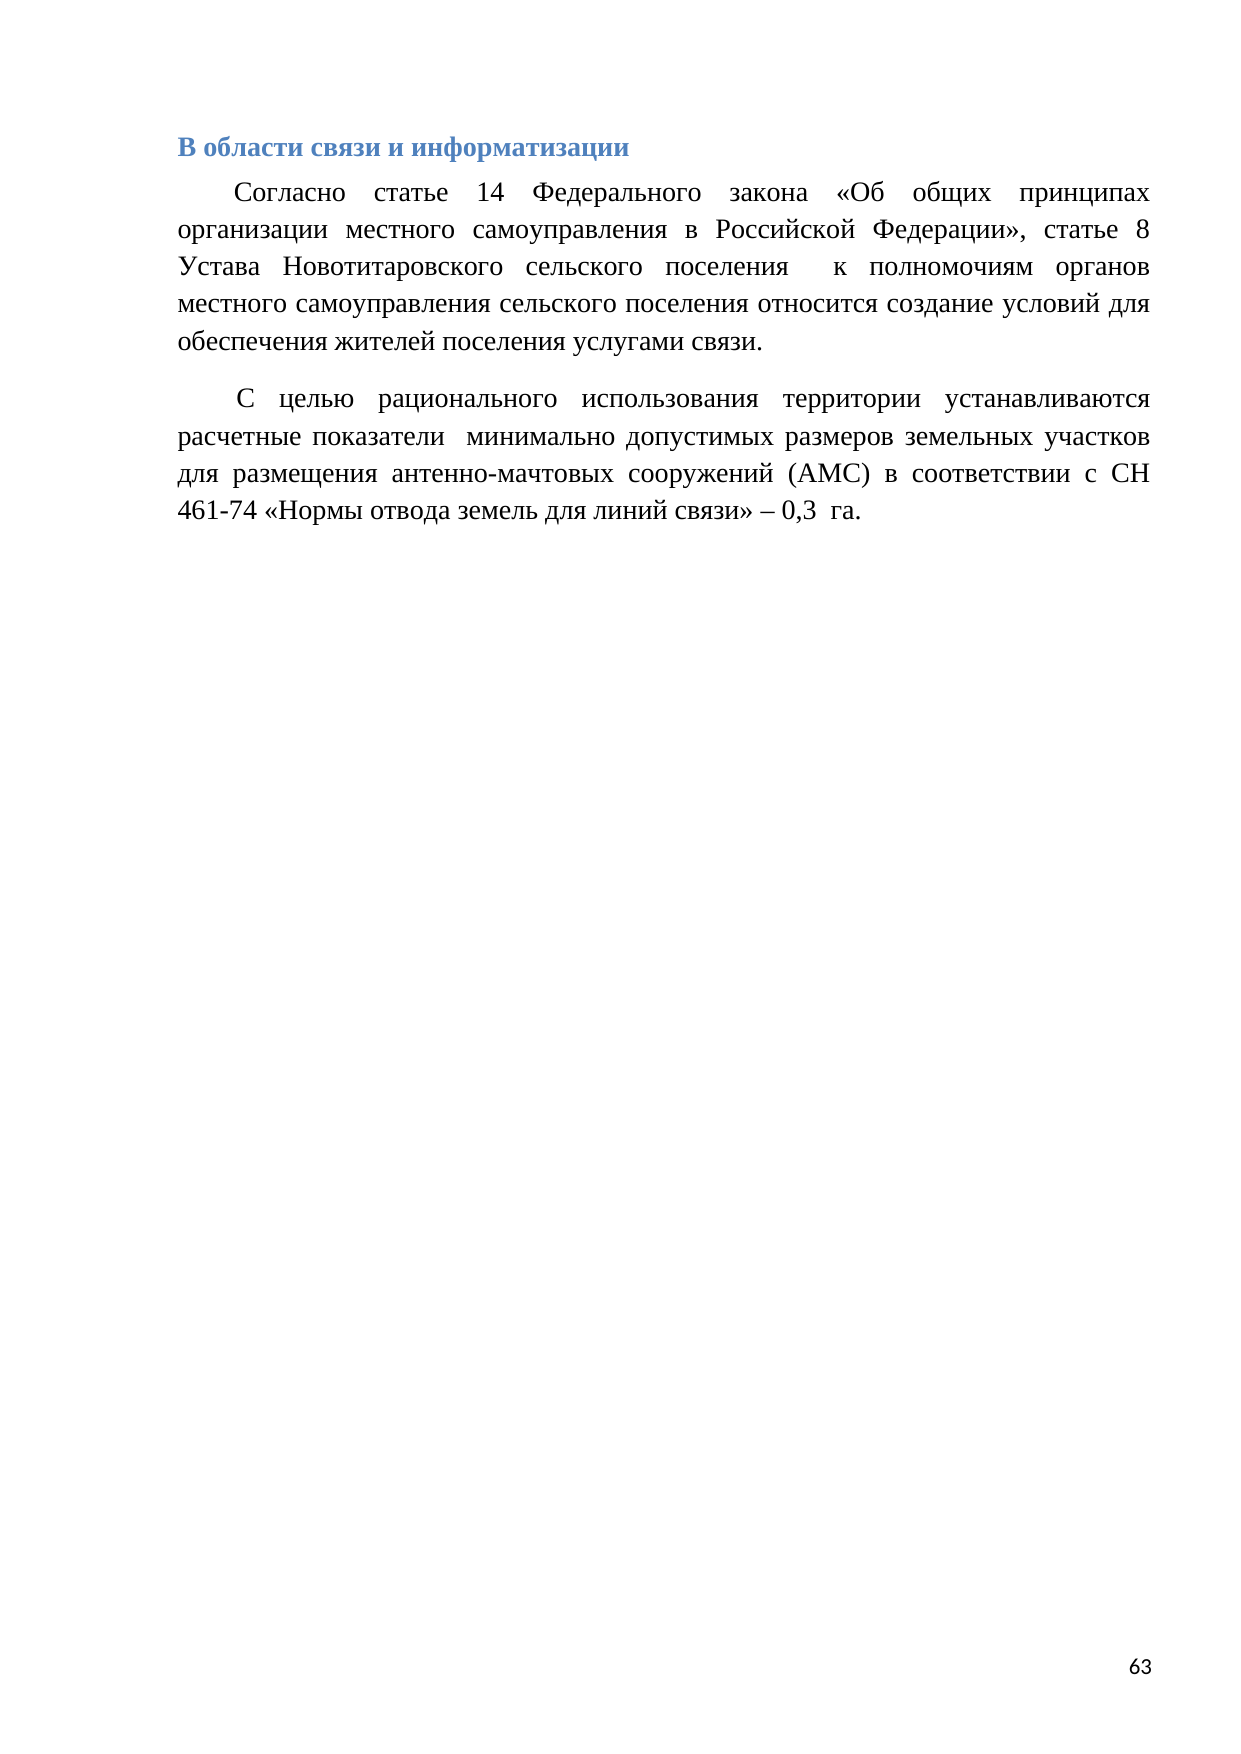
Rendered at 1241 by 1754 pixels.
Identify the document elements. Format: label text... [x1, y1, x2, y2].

text С целью рационального использования территории устанавливаются расчетные показатели минимально допустимых размеров земельных участков для размещения антенно-мачтовых сооружений (АМС) в соответствии с СН 461-74 «Нормы отвода земель для линий связи» – 0,3 га. [177, 382, 1152, 526]
subtitle В области связи и информатизации [177, 130, 1152, 162]
text Согласно статье 14 Федерального закона «Об общих принципах организации местного самоуправления в Российской Федерации», статье 8 Устава Новотитаровского сельского поселения к полномочиям органов местного самоуправления сельского поселения относится создание условий для обеспечения жителей поселения услугами связи. [177, 175, 1152, 356]
